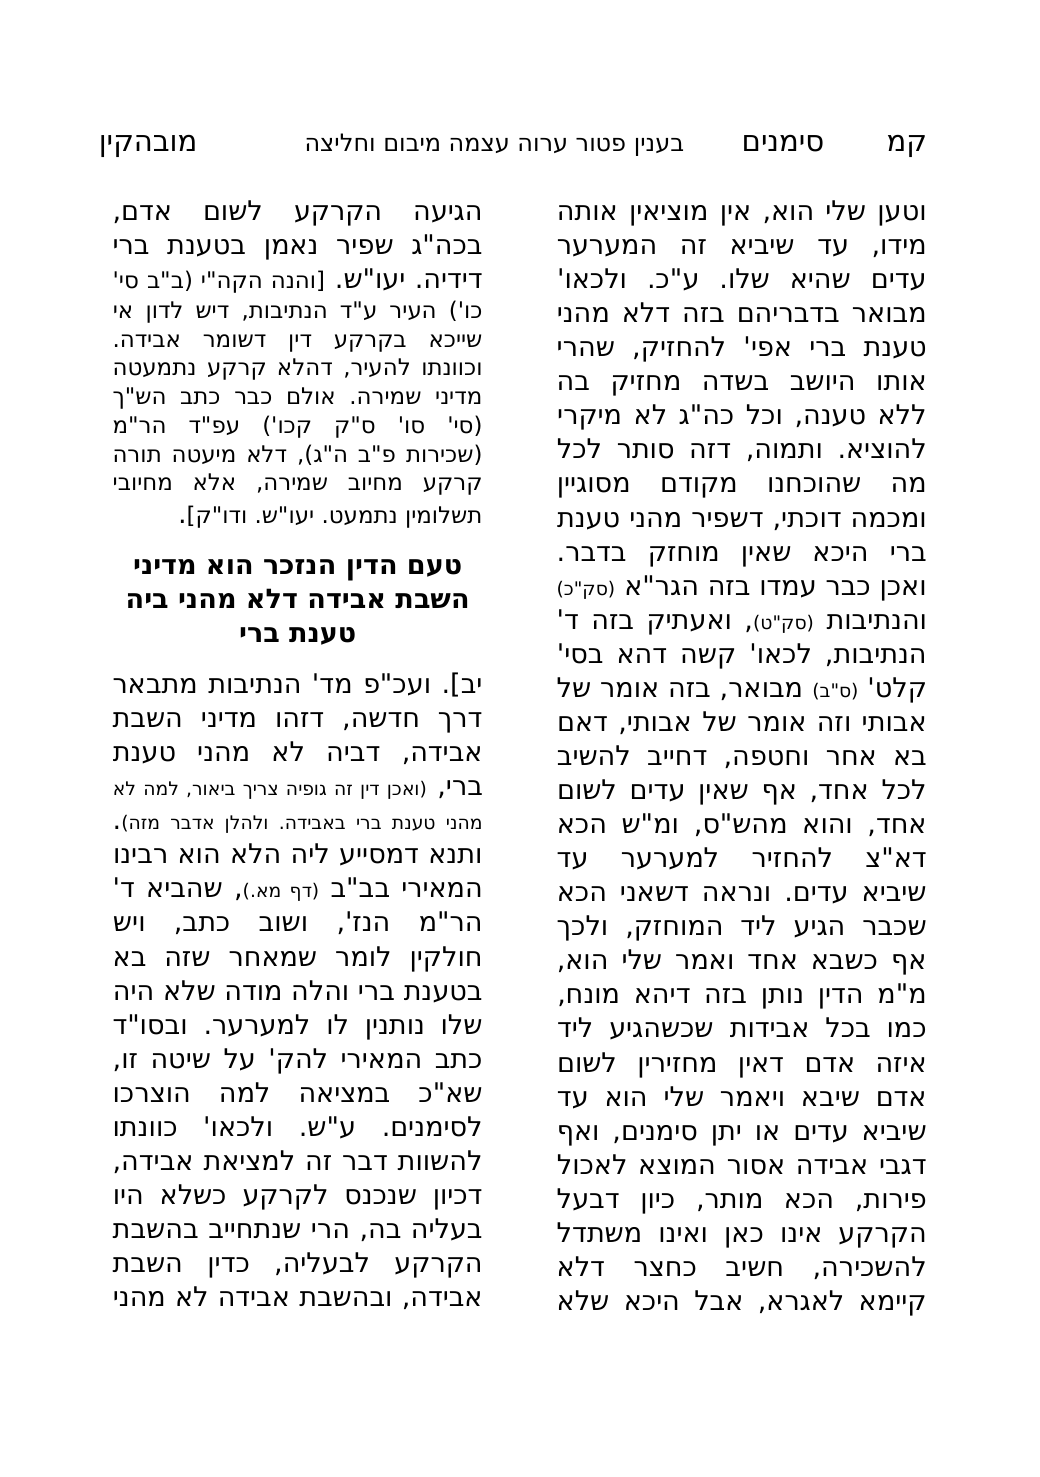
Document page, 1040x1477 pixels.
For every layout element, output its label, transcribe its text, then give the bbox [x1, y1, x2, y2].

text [112, 195, 483, 530]
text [112, 668, 483, 1313]
text טעם הדין הנזכר הוא מדיני השבת אבידה דלא מהני ביה טענת ברי [112, 549, 483, 649]
